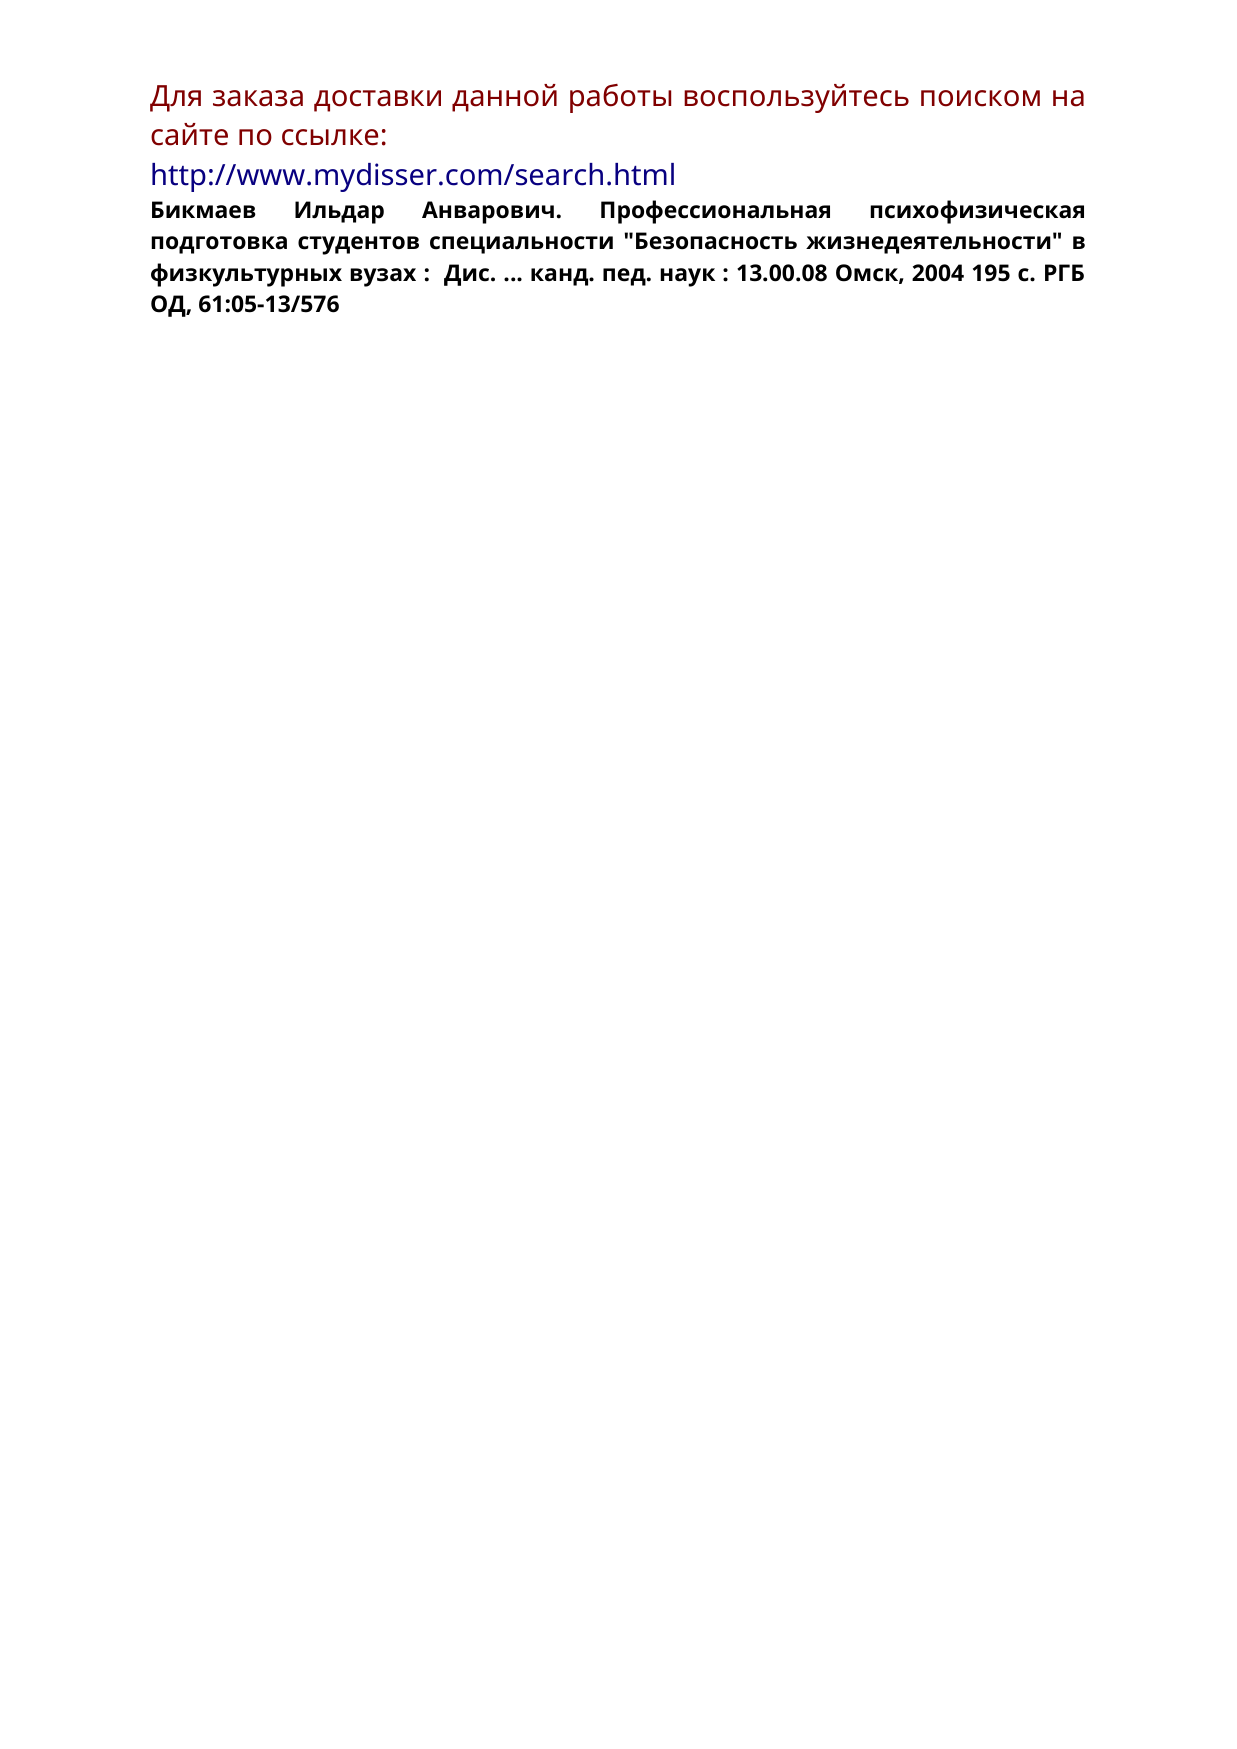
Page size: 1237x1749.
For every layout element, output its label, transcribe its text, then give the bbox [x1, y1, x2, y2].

text Бикмаев Ильдар Анварович. Профессиональная психофизическая подготовка студентов специальности "Безопасность жизнедеятельности" в физкультурных вузах : Дис. ... канд. пед. наук : 13.00.08 Омск, 2004 195 с. РГБ ОД, 61:05-13/576 [150, 194, 1086, 319]
